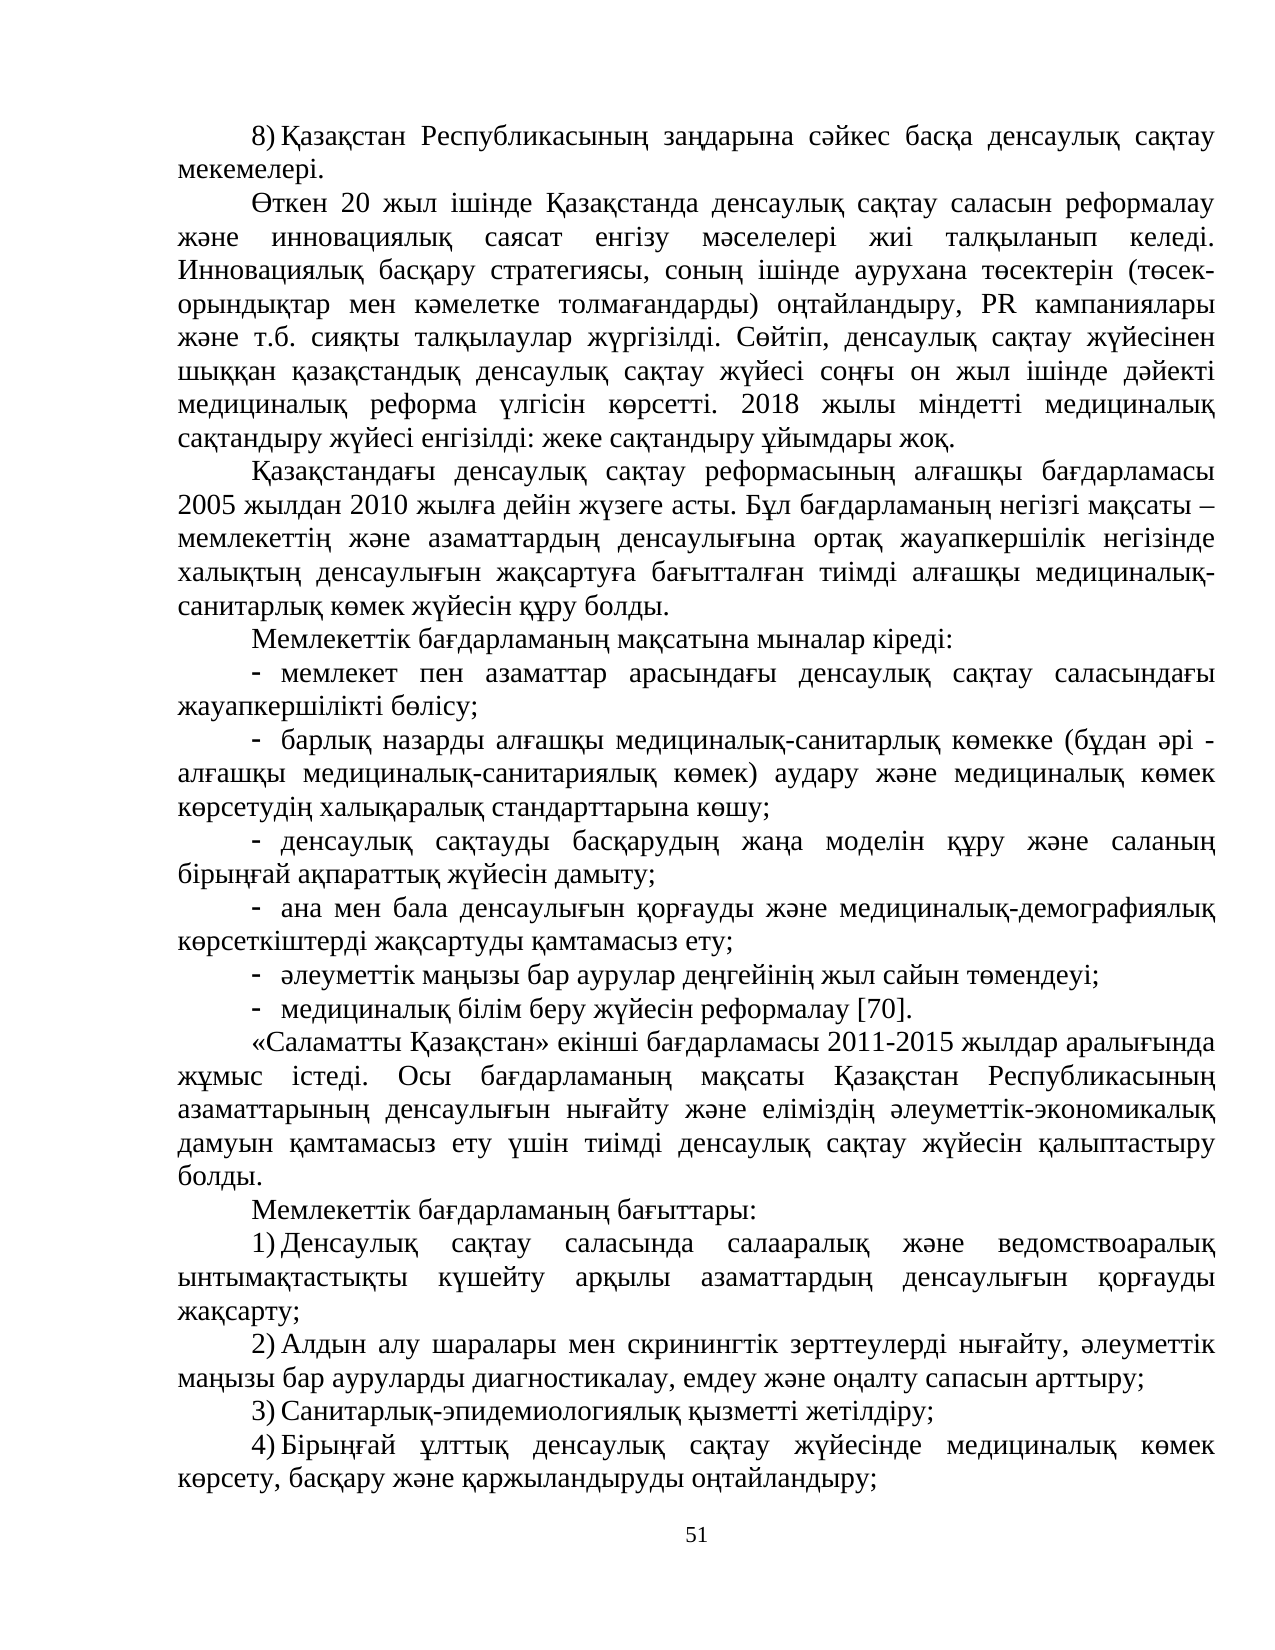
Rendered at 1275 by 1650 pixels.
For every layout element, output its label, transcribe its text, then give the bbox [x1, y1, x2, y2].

list барлық назарды алғашқы медициналық-санитарлық көмекке (бұдан әрі - алғашқы медициналық-санитариялық көмек) аудару және медициналық көмек көрсетудің халықаралық стандарттарына көшу; [177, 722, 1216, 823]
list денсаулық сақтауды басқарудың жаңа моделін құру және саланың бірыңғай ақпараттық жүйесін дамыту; [177, 823, 1216, 890]
list Бірыңғай ұлттық денсаулық сақтау жүйесінде медициналық көмек көрсету, басқару және қаржыландыруды оңтайландыру; [177, 1427, 1216, 1494]
list Қазақстан Республикасының заңдарына сәйкес басқа денсаулық сақтау мекемелері. [177, 118, 1216, 185]
text Мемлекеттік бағдарламаның бағыттары: [177, 1192, 1216, 1226]
text «Саламатты Қазақстан» екінші бағдарламасы 2011-2015 жылдар аралығында жұмыс істеді. Осы бағдарламаның мақсаты Қазақстан Республикасының азаматтарының денсаулығын нығайту және еліміздің әлеуметтік-экономикалық дамуын қамтамасыз ету үшін тиімді денсаулық сақтау жүйесін қалыптастыру болды. [177, 1024, 1216, 1192]
list медициналық білім беру жүйесін реформалау [70]. [177, 991, 1216, 1024]
list Санитарлық-эпидемиологиялық қызметті жетілдіру; [177, 1393, 1216, 1427]
list Алдын алу шаралары мен скринингтік зерттеулерді нығайту, әлеуметтік маңызы бар ауруларды диагностикалау, емдеу және оңалту сапасын арттыру; [177, 1326, 1216, 1393]
text Қазақстандағы денсаулық сақтау реформасының алғашқы бағдарламасы 2005 жылдан 2010 жылға дейін жүзеге асты. Бұл бағдарламаның негізгі мақсаты – мемлекеттің және азаматтардың денсаулығына ортақ жауапкершілік негізінде халықтың денсаулығын жақсартуға бағытталған тиімді алғашқы медициналық-санитарлық көмек жүйесін құру болды. [177, 453, 1216, 621]
list ана мен бала денсаулығын қорғауды және медициналық-демографиялық көрсеткіштерді жақсартуды қамтамасыз ету; [177, 890, 1216, 957]
list мемлекет пен азаматтар арасындағы денсаулық сақтау саласындағы жауапкершілікті бөлісу; [177, 655, 1216, 722]
text Мемлекеттік бағдарламаның мақсатына мыналар кіреді: [177, 621, 1216, 655]
text Өткен 20 жыл ішінде Қазақстанда денсаулық сақтау саласын реформалау және инновациялық саясат енгізу мәселелері жиі талқыланып келеді. Инновациялық басқару стратегиясы, соның ішінде аурухана төсектерін (төсек-орындықтар мен кәмелетке толмағандарды) оңтайландыру, PR кампаниялары және т.б. сияқты талқылаулар жүргізілді. Сөйтіп, денсаулық сақтау жүйесінен шыққан қазақстандық денсаулық сақтау жүйесі соңғы он жыл ішінде дәйекті медициналық реформа үлгісін көрсетті. 2018 жылы міндетті медициналық сақтандыру жүйесі енгізілді: жеке сақтандыру ұйымдары жоқ. [177, 185, 1216, 453]
list Денсаулық сақтау саласында салааралық және ведомствоаралық ынтымақтастықты күшейту арқылы азаматтардың денсаулығын қорғауды жақсарту; [177, 1226, 1216, 1326]
list әлеуметтік маңызы бар аурулар деңгейінің жыл сайын төмендеуі; [177, 957, 1216, 991]
